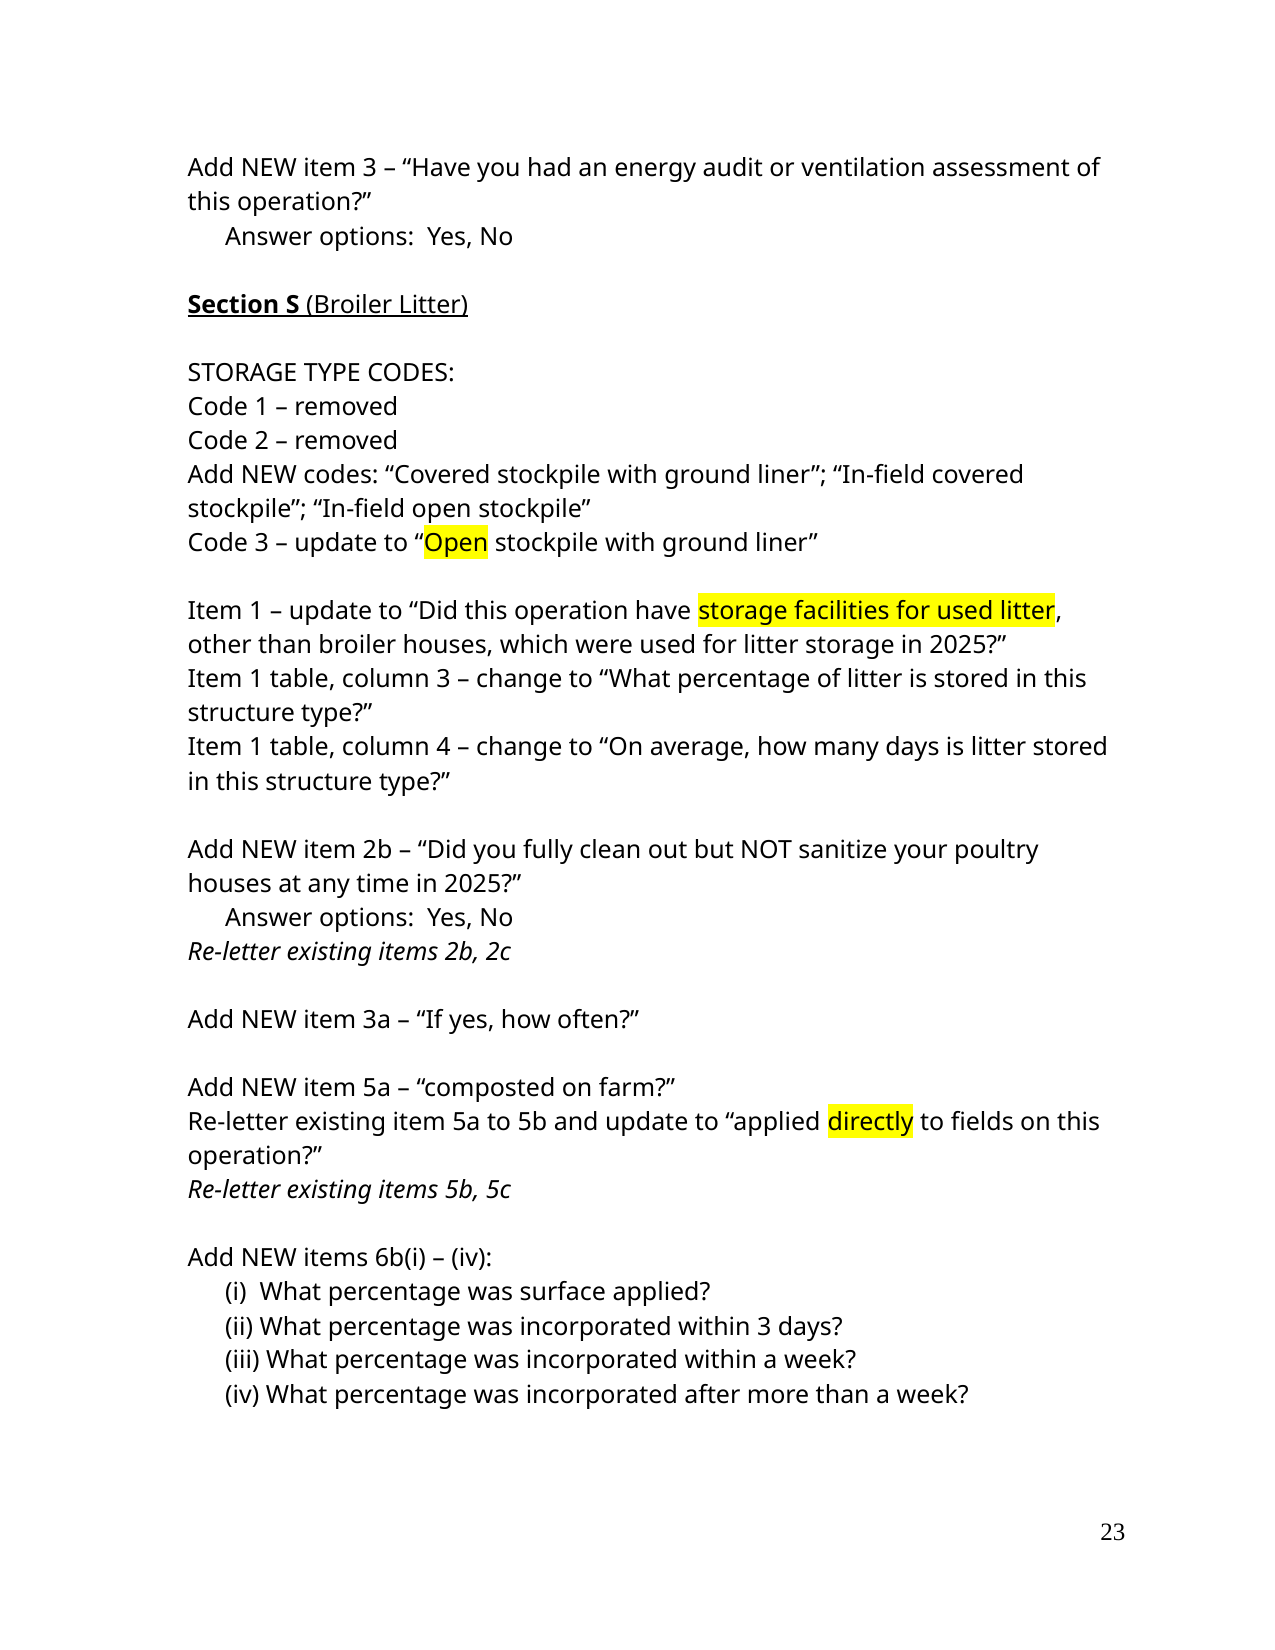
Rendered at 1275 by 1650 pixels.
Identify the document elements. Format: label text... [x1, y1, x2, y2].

text Add NEW codes: “Covered stockpile with ground liner”; “In-field covered stockpile”; “In-field open stockpile” [187, 457, 1125, 525]
text Re-letter existing item 5a to 5b and update to “applied directly to fields on this operation?” [187, 1104, 1125, 1172]
text Code 3 – update to “Open stockpile with ground liner” [187, 525, 424, 559]
text (iii) What percentage was incorporated within a week? [187, 1342, 1125, 1376]
text STORAGE TYPE CODES: [187, 354, 1125, 388]
text (ii) What percentage was incorporated within 3 days? [187, 1308, 1125, 1342]
text Section S (Broiler Litter) [187, 286, 1125, 320]
text Code 3 – update to “Open stockpile with ground liner” [488, 525, 1125, 559]
text Add NEW item 2b – “Did you fully clean out but NOT sanitize your poultry houses at any time in 2025?” [187, 831, 1125, 899]
text Re-letter existing items 2b, 2c [187, 933, 1125, 967]
text Answer options: Yes, No [187, 899, 1125, 933]
text Add NEW items 6b(i) – (iv): [187, 1240, 1125, 1274]
text Item 1 table, column 4 – change to “On average, how many days is litter stored in this structure type?” [187, 729, 1125, 797]
text Re-letter existing items 5b, 5c [187, 1172, 1125, 1206]
text Answer options: Yes, No [187, 218, 1125, 252]
text Add NEW item 3 – “Have you had an energy audit or ventilation assessment of this operation?” [187, 150, 1125, 218]
text Code 2 – removed [187, 422, 1125, 457]
text Add NEW item 5a – “composted on farm?” [187, 1070, 1125, 1104]
text Item 1 table, column 3 – change to “What percentage of litter is stored in this structure type?” [187, 661, 1125, 729]
text Code 1 – removed [187, 388, 1125, 422]
text (i) What percentage was surface applied? [187, 1274, 1125, 1308]
text Add NEW item 3a – “If yes, how often?” [187, 1002, 1125, 1036]
text (iv) What percentage was incorporated after more than a week? [187, 1376, 1125, 1410]
text Item 1 – update to “Did this operation have storage facilities for used litter, other than broiler houses, which were used for litter storage in 2025?” [187, 593, 1125, 661]
